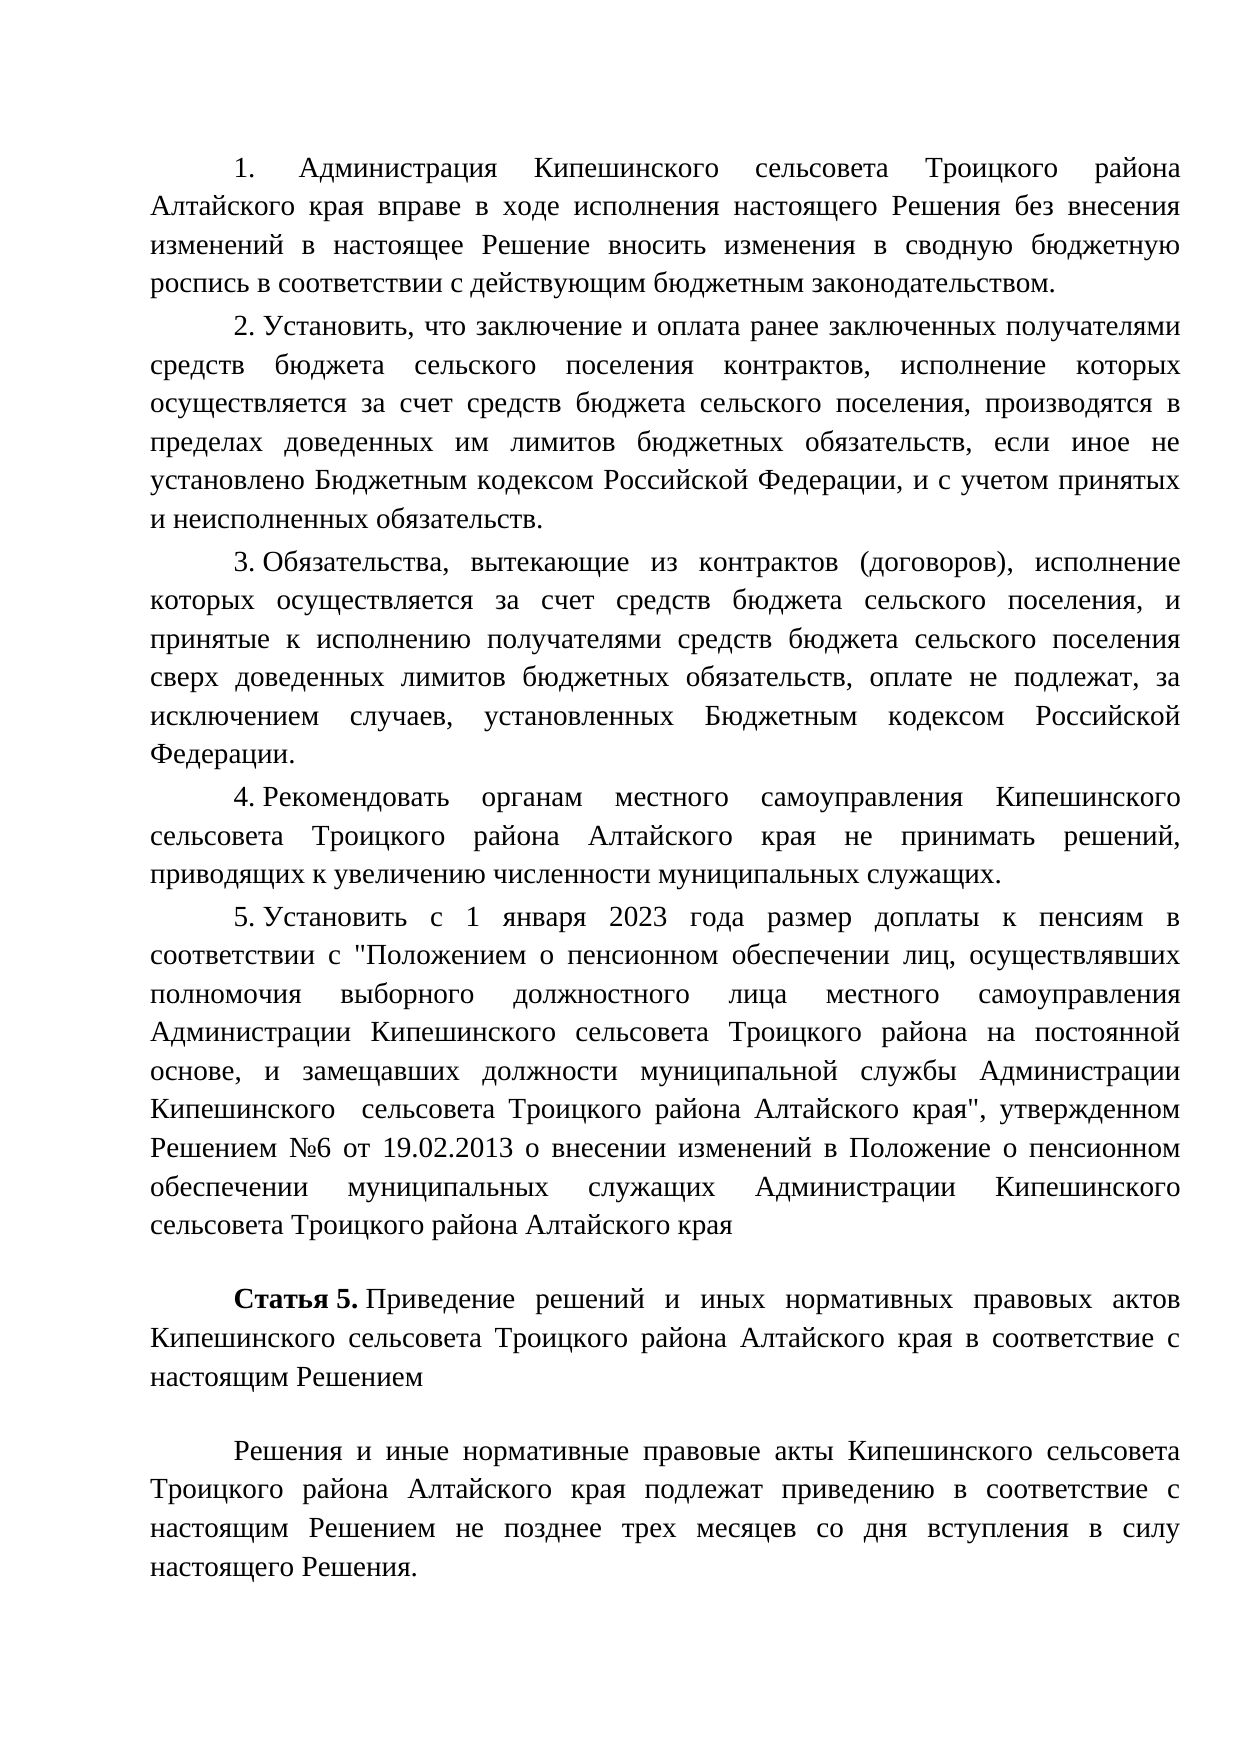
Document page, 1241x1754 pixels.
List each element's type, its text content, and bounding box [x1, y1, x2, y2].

text Решения и иные нормативные правовые акты Кипешинского сельсовета Троицкого района Алтайского края подлежат приведению в соответствие с настоящим Решением не позднее трех месяцев со дня вступления в силу настоящего Решения. [150, 1433, 1181, 1582]
text 2. Установить, что заключение и оплата ранее заключенных получателями средств бюджета сельского поселения контрактов, исполнение которых осуществляется за счет средств бюджета сельского поселения, производятся в пределах доведенных им лимитов бюджетных обязательств, если иное не установлено Бюджетным кодексом Российской Федерации, и с учетом принятых и неисполненных обязательств. [150, 308, 1181, 534]
text 1. Администрация Кипешинского сельсовета Троицкого района Алтайского края вправе в ходе исполнения настоящего Решения без внесения изменений в настоящее Решение вносить изменения в сводную бюджетную роспись в соответствии с действующим бюджетным законодательством. [150, 150, 1181, 299]
text 5. Установить с 1 января 2023 года размер доплаты к пенсиям в соответствии с "Положением о пенсионном обеспечении лиц, осуществлявших полномочия выборного должностного лица местного самоуправления Администрации Кипешинского сельсовета Троицкого района на постоянной основе, и замещавших должности муниципальной службы Администрации Кипешинского сельсовета Троицкого района Алтайского края", утвержденном Решением №6 от 19.02.2013 о внесении изменений в Положение о пенсионном обеспечении муниципальных служащих Администрации Кипешинского сельсовета Троицкого района Алтайского края [150, 899, 1181, 1241]
text 4. Рекомендовать органам местного самоуправления Кипешинского сельсовета Троицкого района Алтайского края не принимать решений, приводящих к увеличению численности муниципальных служащих. [150, 779, 1181, 890]
text 3. Обязательства, вытекающие из контрактов (договоров), исполнение которых осуществляется за счет средств бюджета сельского поселения, и принятые к исполнению получателями средств бюджета сельского поселения сверх доведенных лимитов бюджетных обязательств, оплате не подлежат, за исключением случаев, установленных Бюджетным кодексом Российской Федерации. [150, 544, 1181, 770]
text Статья 5. Приведение решений и иных нормативных правовых актов Кипешинского сельсовета Троицкого района Алтайского края в соответствие с настоящим Решением [150, 1282, 1181, 1392]
